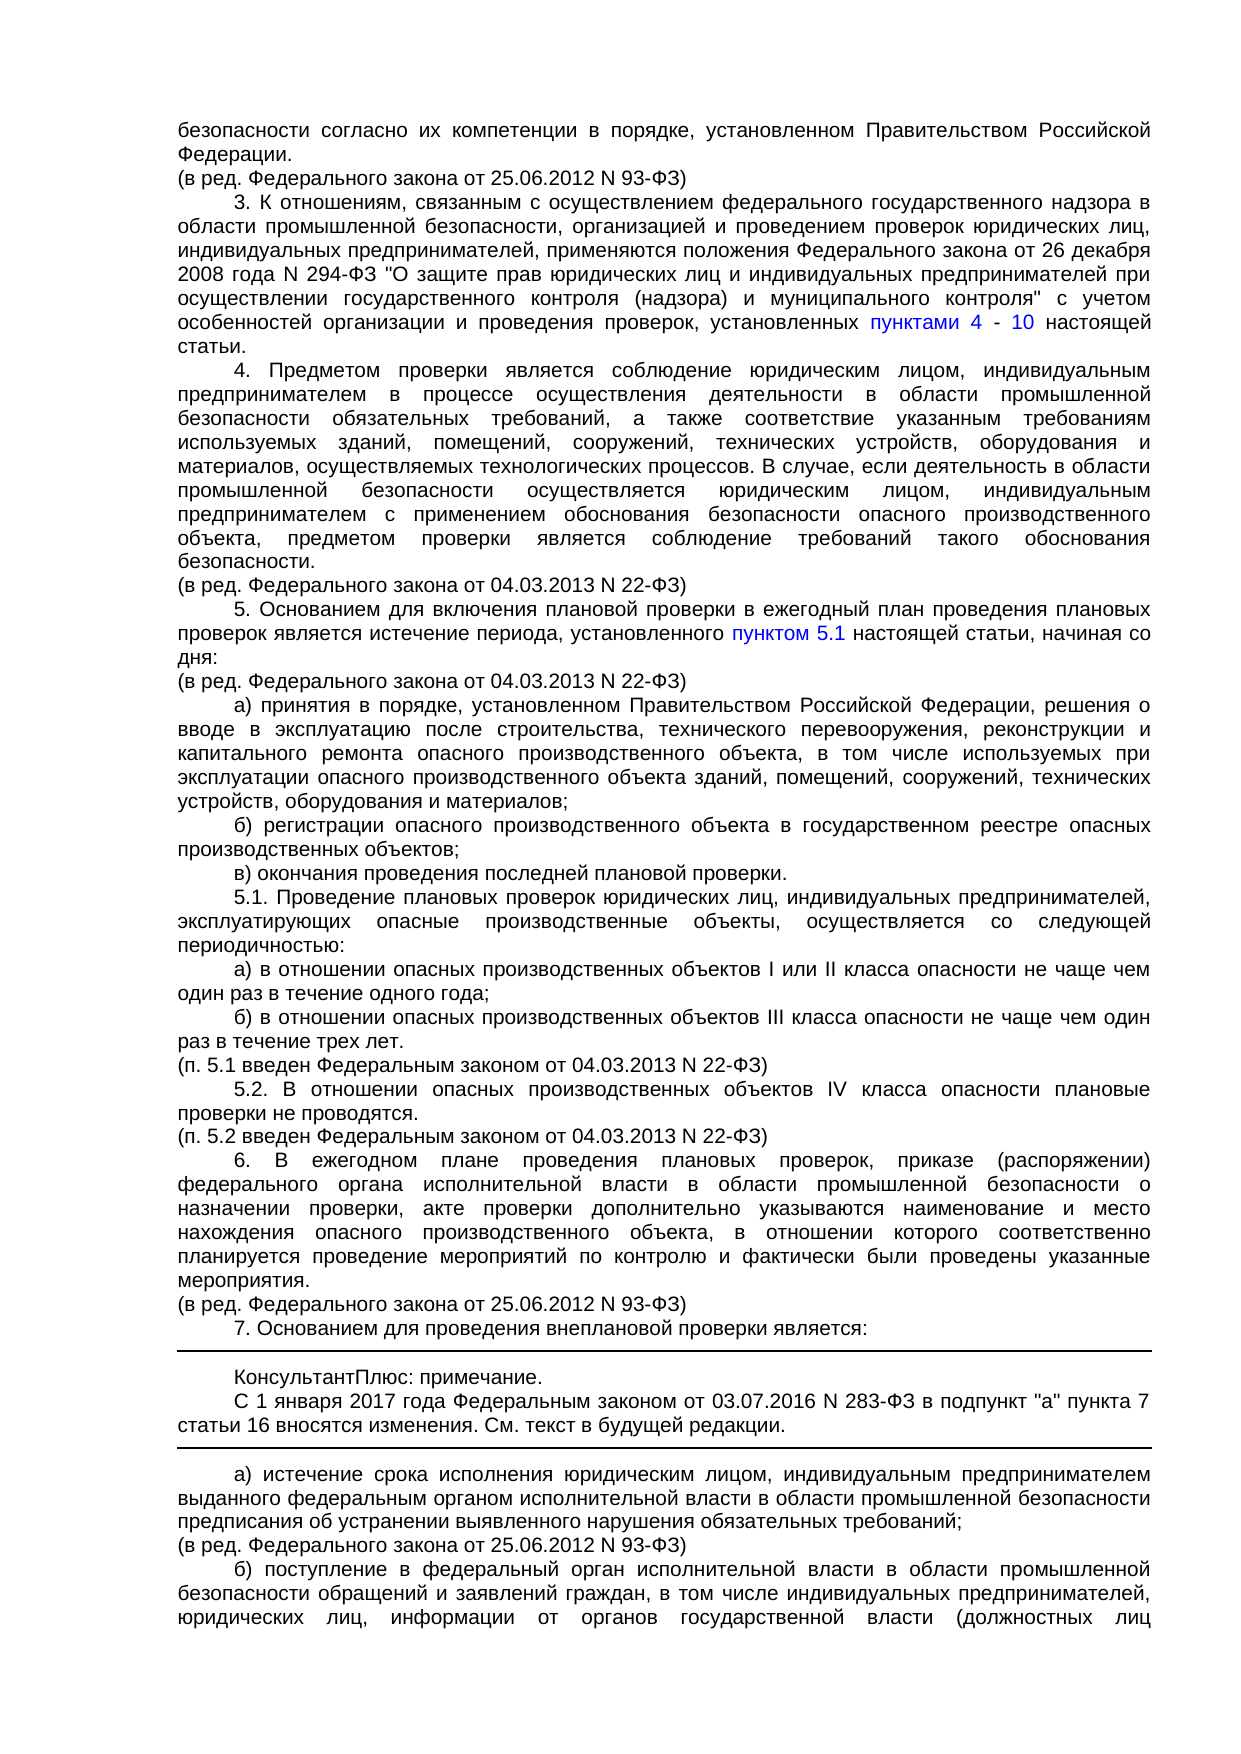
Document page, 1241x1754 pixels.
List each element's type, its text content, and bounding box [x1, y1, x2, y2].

text (п. 5.2 введен Федеральным законом от 04.03.2013 N 22-ФЗ) [177, 1124, 1152, 1148]
text а) истечение срока исполнения юридическим лицом, индивидуальным предпринимателем выданного федеральным органом исполнительной власти в области промышленной безопасности предписания об устранении выявленного нарушения обязательных требований; [177, 1461, 1152, 1533]
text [177, 118, 1152, 166]
text 5.1. Проведение плановых проверок юридических лиц, индивидуальных предпринимателей, эксплуатирующих опасные производственные объекты, осуществляется со следующей периодичностью: [177, 885, 1152, 957]
text (в ред. Федерального закона от 04.03.2013 N 22-ФЗ) [177, 573, 1152, 597]
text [177, 1557, 1152, 1629]
text б) регистрации опасного производственного объекта в государственном реестре опасных производственных объектов; [177, 813, 1152, 861]
text С 1 января 2017 года Федеральным законом от 03.07.2016 N 283-ФЗ в подпункт "а" пункта 7 статьи 16 вносятся изменения. См. текст в будущей редакции. [177, 1389, 1152, 1437]
text (в ред. Федерального закона от 04.03.2013 N 22-ФЗ) [177, 669, 1152, 693]
text КонсультантПлюс: примечание. [177, 1365, 1152, 1389]
text (в ред. Федерального закона от 25.06.2012 N 93-ФЗ) [177, 1533, 1152, 1557]
text (в ред. Федерального закона от 25.06.2012 N 93-ФЗ) [177, 1292, 1152, 1316]
text (п. 5.1 введен Федеральным законом от 04.03.2013 N 22-ФЗ) [177, 1052, 1152, 1076]
text б) в отношении опасных производственных объектов III класса опасности не чаще чем один раз в течение трех лет. [177, 1004, 1152, 1052]
text 5. Основанием для включения плановой проверки в ежегодный план проведения плановых проверок является истечение периода, установленного пунктом 5.1 настоящей статьи, начиная со дня: [177, 597, 1152, 669]
text 4. Предметом проверки является соблюдение юридическим лицом, индивидуальным предпринимателем в процессе осуществления деятельности в области промышленной безопасности обязательных требований, а также соответствие указанным требованиям используемых зданий, помещений, сооружений, технических устройств, оборудования и материалов, осуществляемых технологических процессов. В случае, если деятельность в области промышленной безопасности осуществляется юридическим лицом, индивидуальным предпринимателем с применением обоснования безопасности опасного производственного объекта, предметом проверки является соблюдение требований такого обоснования безопасности. [177, 358, 1152, 573]
text 3. К отношениям, связанным с осуществлением федерального государственного надзора в области промышленной безопасности, организацией и проведением проверок юридических лиц, индивидуальных предпринимателей, применяются положения Федерального закона от 26 декабря 2008 года N 294-ФЗ "О защите прав юридических лиц и индивидуальных предпринимателей при осуществлении государственного контроля (надзора) и муниципального контроля" с учетом особенностей организации и проведения проверок, установленных пунктами 4 - 10 настоящей статьи. [177, 190, 1152, 358]
text (в ред. Федерального закона от 25.06.2012 N 93-ФЗ) [177, 166, 1152, 190]
text 5.2. В отношении опасных производственных объектов IV класса опасности плановые проверки не проводятся. [177, 1076, 1152, 1124]
text а) принятия в порядке, установленном Правительством Российской Федерации, решения о вводе в эксплуатацию после строительства, технического перевооружения, реконструкции и капитального ремонта опасного производственного объекта, в том числе используемых при эксплуатации опасного производственного объекта зданий, помещений, сооружений, технических устройств, оборудования и материалов; [177, 693, 1152, 813]
text 7. Основанием для проведения внеплановой проверки является: [177, 1316, 1152, 1340]
text в) окончания проведения последней плановой проверки. [177, 861, 1152, 885]
text а) в отношении опасных производственных объектов I или II класса опасности не чаще чем один раз в течение одного года; [177, 957, 1152, 1004]
text 6. В ежегодном плане проведения плановых проверок, приказе (распоряжении) федерального органа исполнительной власти в области промышленной безопасности о назначении проверки, акте проверки дополнительно указываются наименование и место нахождения опасного производственного объекта, в отношении которого соответственно планируется проведение мероприятий по контролю и фактически были проведены указанные мероприятия. [177, 1148, 1152, 1292]
